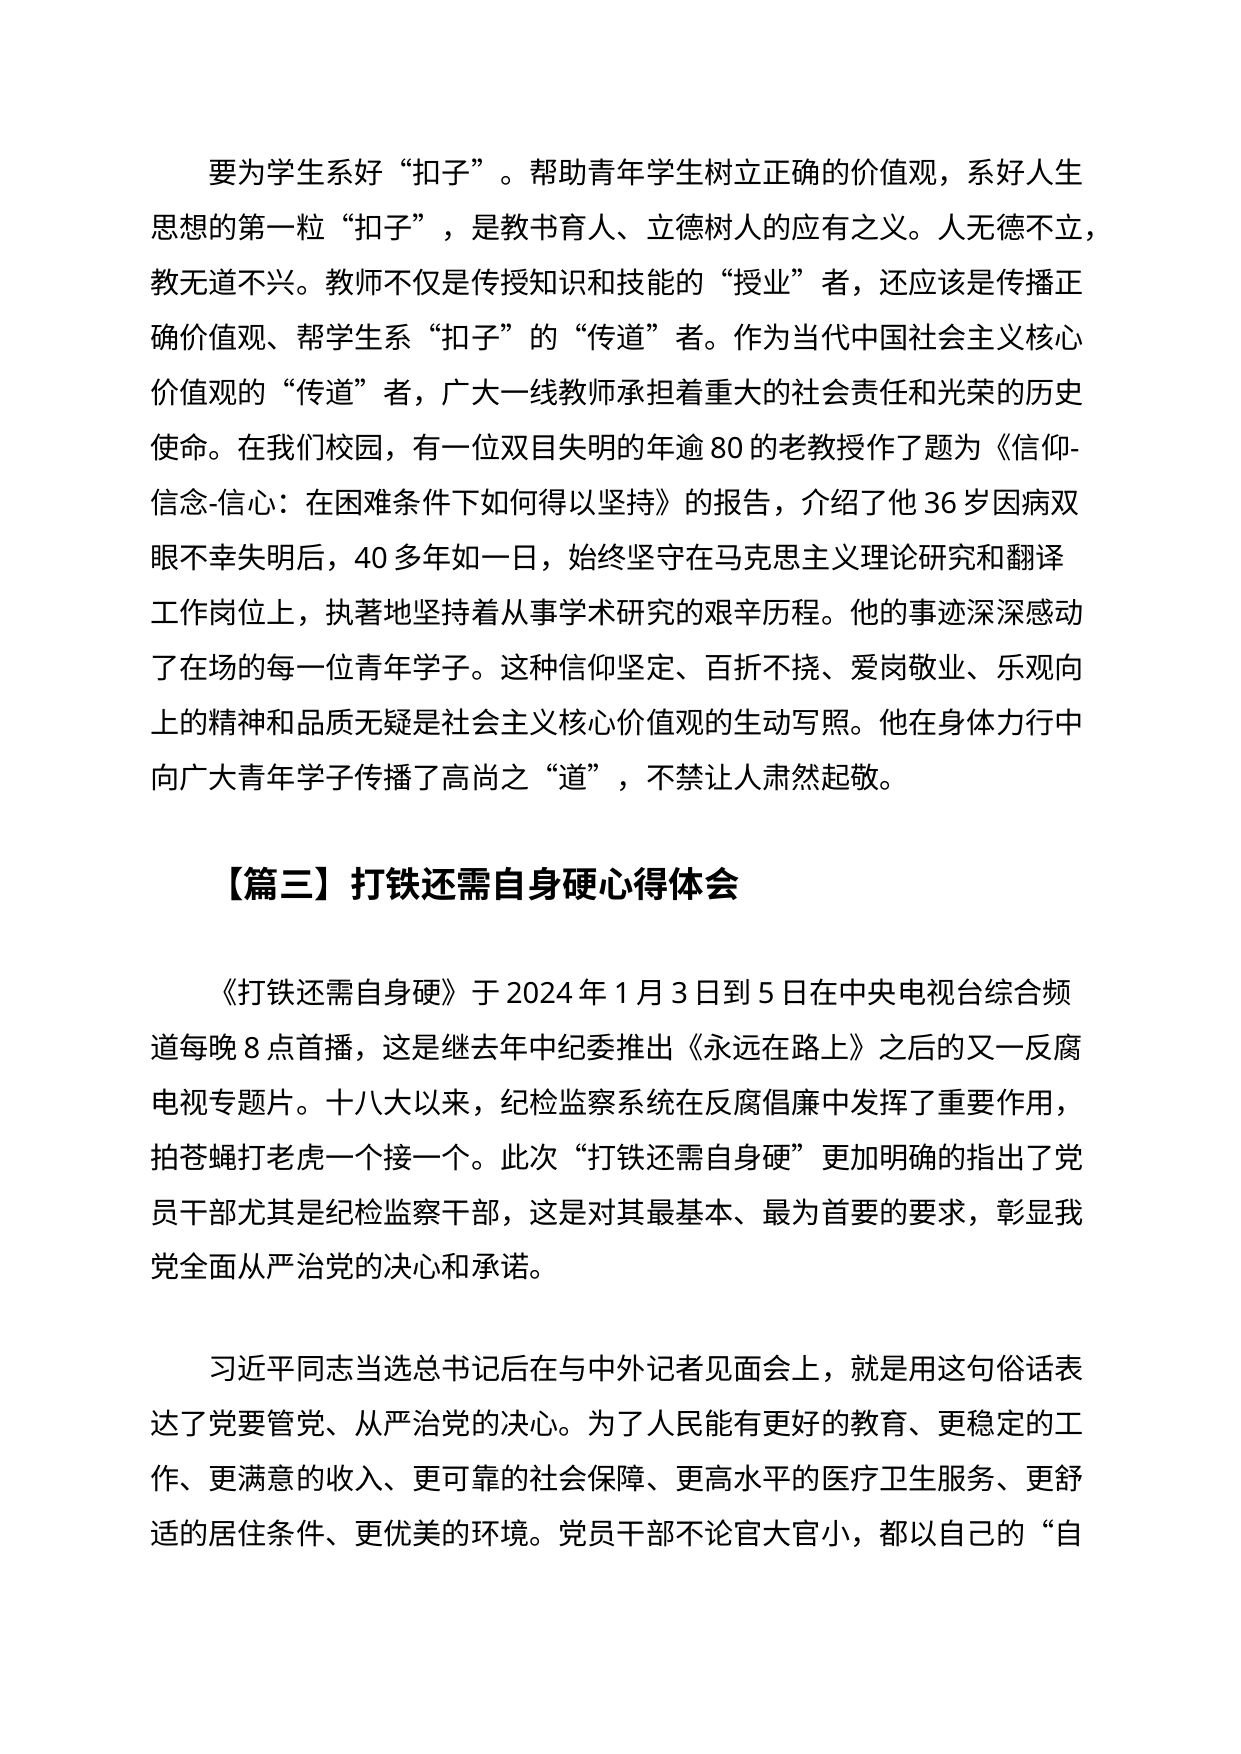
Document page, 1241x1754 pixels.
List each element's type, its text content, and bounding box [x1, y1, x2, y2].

text 要为学生系好“扣子”。帮助青年学生树立正确的价值观，系好人生思想的第一粒“扣子”，是教书育人、立德树人的应有之义。人无德不立，教无道不兴。教师不仅是传授知识和技能的“授业”者，还应该是传播正确价值观、帮学生系“扣子”的“传道”者。作为当代中国社会主义核心价值观的“传道”者，广大一线教师承担着重大的社会责任和光荣的历史使命。在我们校园，有一位双目失明的年逾80的老教授作了题为《信仰-信念-信心：在困难条件下如何得以坚持》的报告，介绍了他36岁因病双眼不幸失明后，40多年如一日，始终坚守在马克思主义理论研究和翻译工作岗位上，执著地坚持着从事学术研究的艰辛历程。他的事迹深深感动了在场的每一位青年学子。这种信仰坚定、百折不挠、爱岗敬业、乐观向上的精神和品质无疑是社会主义核心价值观的生动写照。他在身体力行中向广大青年学子传播了高尚之“道”，不禁让人肃然起敬。 [150, 150, 1090, 796]
text 【篇三】打铁还需自身硬心得体会 [150, 856, 1090, 907]
text 《打铁还需自身硬》于2024年1月3日到5日在中央电视台综合频道每晚8点首播，这是继去年中纪委推出《永远在路上》之后的又一反腐电视专题片。十八大以来，纪检监察系统在反腐倡廉中发挥了重要作用，拍苍蝇打老虎一个接一个。此次“打铁还需自身硬”更加明确的指出了党员干部尤其是纪检监察干部，这是对其最基本、最为首要的要求，彰显我党全面从严治党的决心和承诺。 [150, 969, 1090, 1286]
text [150, 1346, 1090, 1553]
